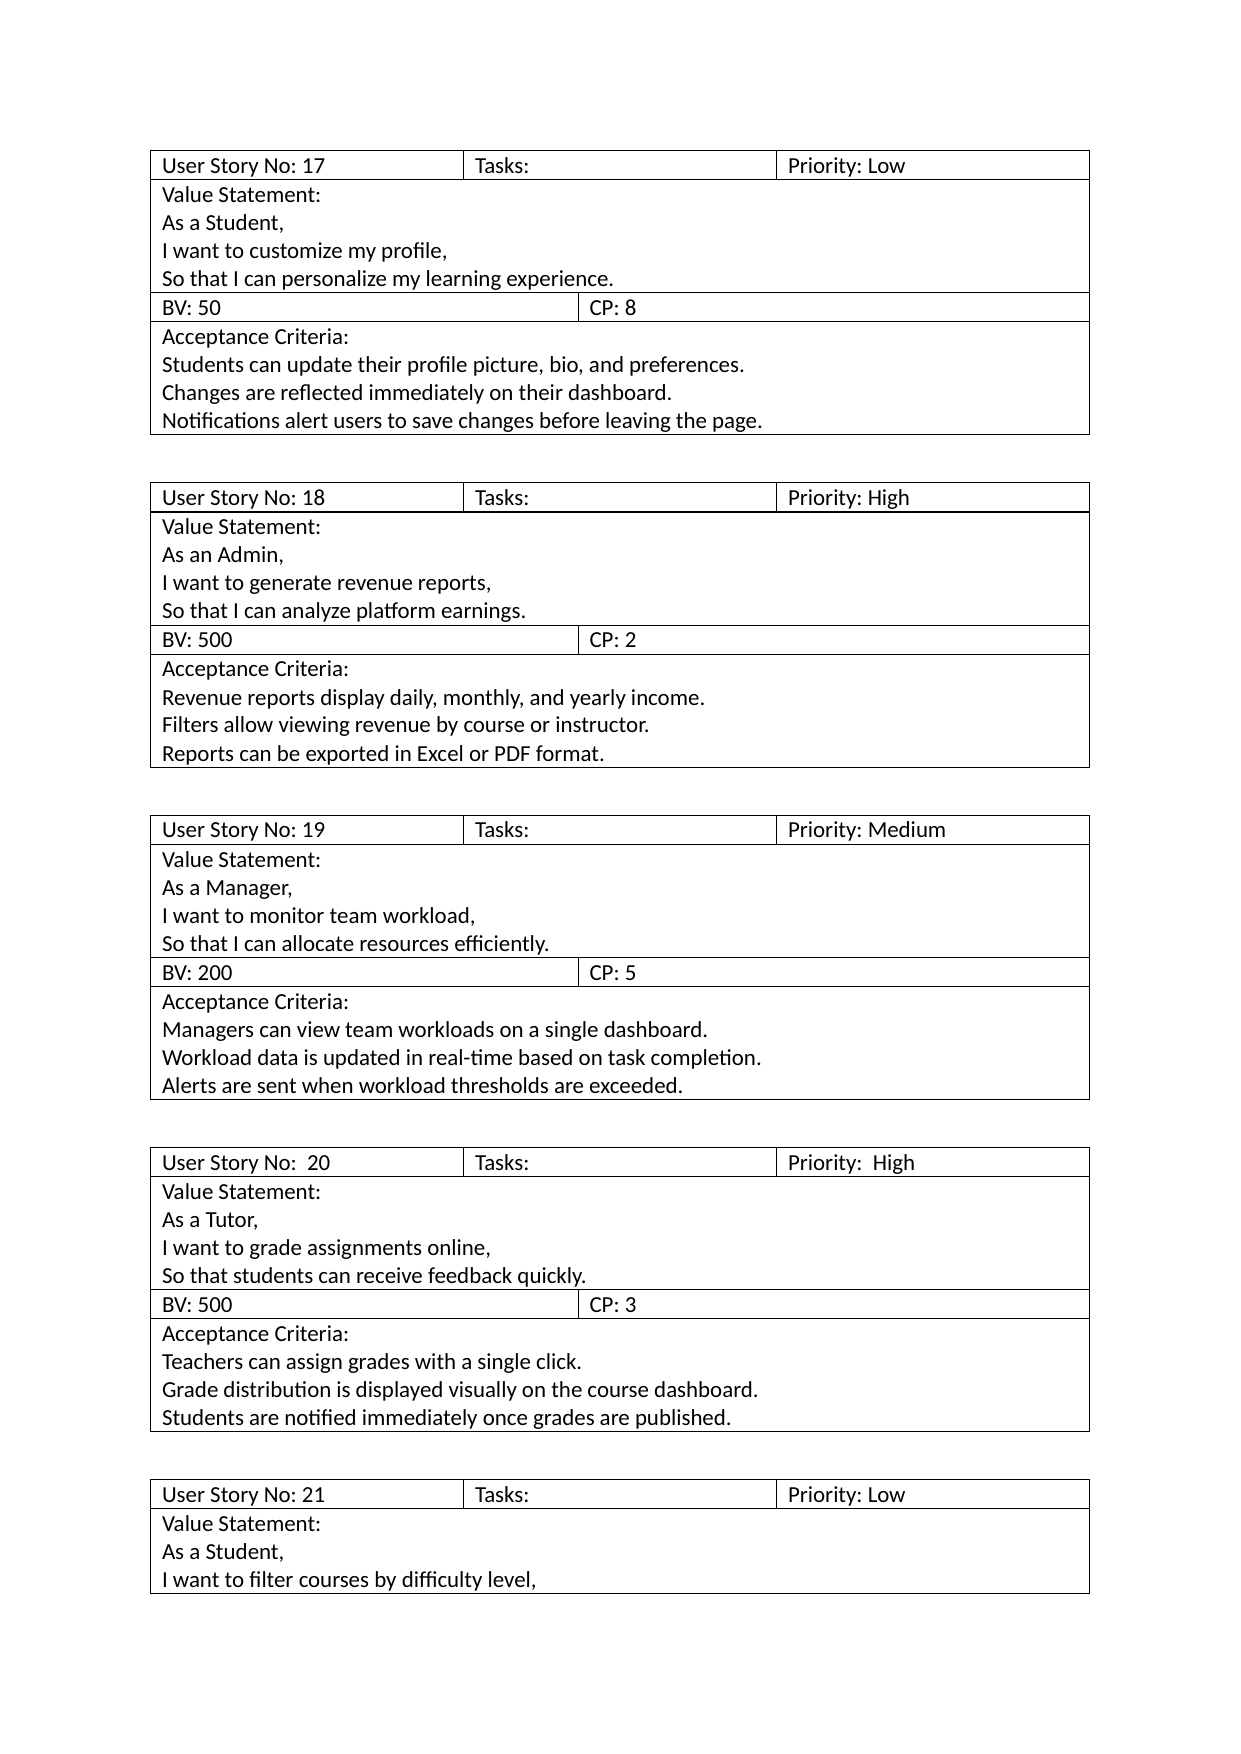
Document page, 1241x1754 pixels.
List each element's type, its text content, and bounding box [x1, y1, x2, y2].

table_header User Story No: 19 [151, 816, 463, 844]
table_cell BV: 50 [151, 293, 578, 321]
table_cell Acceptance Criteria: Revenue reports display daily, monthly, and yearly income. Filters allow viewing revenue by course or instructor. Reports can be exported in Excel or PDF format. [151, 655, 1089, 767]
table_header Priority: High [777, 1148, 1089, 1176]
table_header User Story No: 21 [151, 1480, 463, 1508]
table_header Tasks: [464, 151, 776, 179]
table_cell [151, 1509, 1089, 1593]
table_header User Story No: 18 [151, 483, 463, 511]
table_cell CP: 5 [579, 958, 1089, 986]
table_cell CP: 8 [579, 293, 1089, 321]
table_cell BV: 200 [151, 958, 578, 986]
table_cell CP: 3 [579, 1290, 1089, 1318]
table_header Priority: Low [777, 151, 1089, 179]
table_header Priority: High [777, 483, 1089, 511]
table_cell BV: 500 [151, 1290, 578, 1318]
table_header Tasks: [464, 1148, 776, 1176]
table_header Priority: Low [777, 1480, 1089, 1508]
table_header Priority: Medium [777, 816, 1089, 844]
table_header Tasks: [464, 483, 776, 511]
table_header User Story No: 17 [151, 151, 463, 179]
table_cell BV: 500 [151, 626, 578, 653]
table_cell Value Statement: As an Admin, I want to generate revenue reports, So that I can analyze platform earnings. [151, 513, 1089, 624]
table_header User Story No: 20 [151, 1148, 463, 1176]
table_cell CP: 2 [579, 626, 1089, 653]
table_cell Acceptance Criteria: Students can update their profile picture, bio, and preferences. Changes are reflected immediately on their dashboard. Notifications alert users to save changes before leaving the page. [151, 322, 1089, 434]
table_cell Value Statement: As a Student, I want to customize my profile, So that I can personalize my learning experience. [151, 180, 1089, 292]
table_header Tasks: [464, 816, 776, 844]
table_cell Value Statement: As a Manager, I want to monitor team workload, So that I can allocate resources efficiently. [151, 845, 1089, 957]
table_header Tasks: [464, 1480, 776, 1508]
table_cell Acceptance Criteria: Teachers can assign grades with a single click. Grade distribution is displayed visually on the course dashboard. Students are notified immediately once grades are published. [151, 1319, 1089, 1431]
table_cell Acceptance Criteria: Managers can view team workloads on a single dashboard. Workload data is updated in real-time based on task completion. Alerts are sent when workload thresholds are exceeded. [151, 987, 1089, 1099]
table_cell Value Statement: As a Tutor, I want to grade assignments online, So that students can receive feedback quickly. [151, 1177, 1089, 1289]
